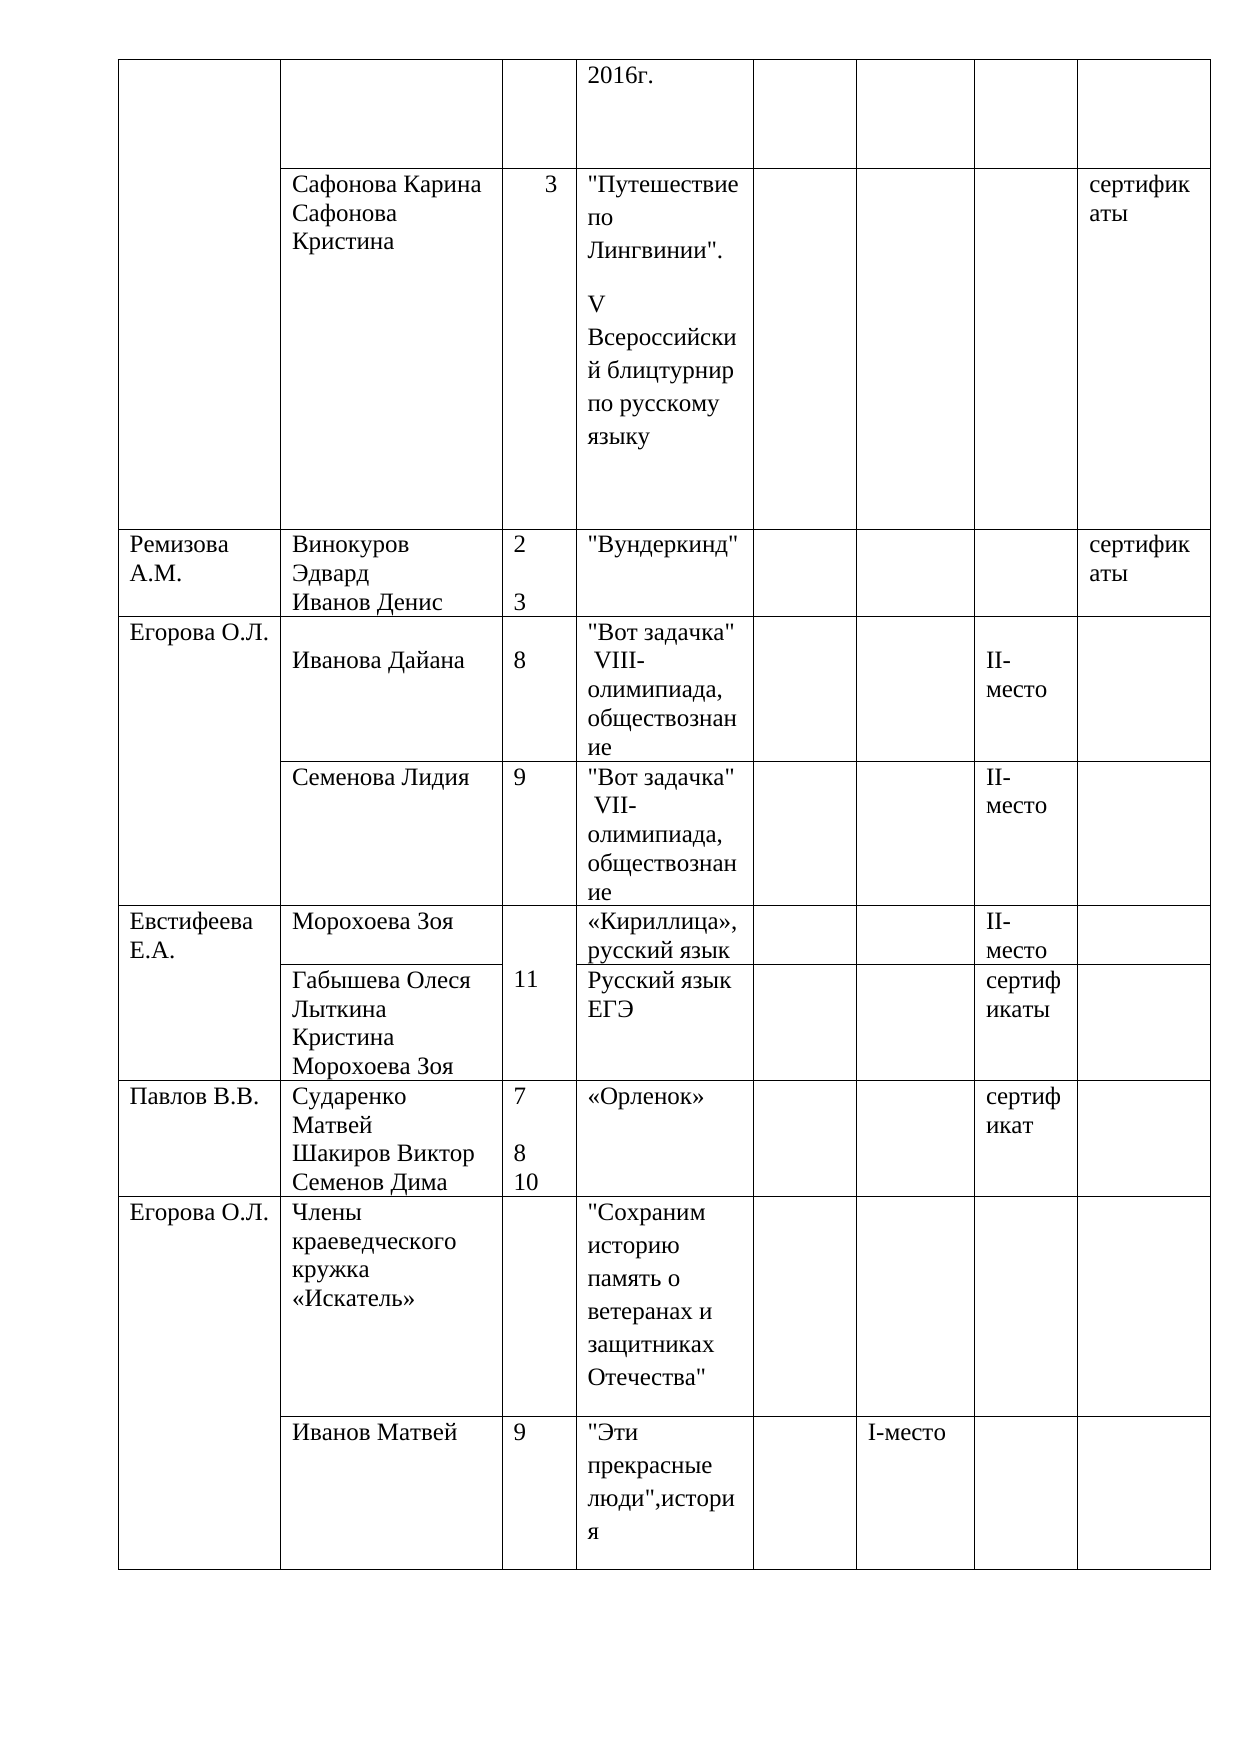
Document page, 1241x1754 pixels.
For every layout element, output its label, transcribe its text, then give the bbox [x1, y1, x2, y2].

table_cell "Вундеркинд" [577, 530, 753, 616]
table_cell "Эти прекрасные люди",история [577, 1417, 753, 1569]
table_cell Егорова О.Л. [119, 1197, 280, 1569]
table_cell [1078, 906, 1210, 964]
table_cell сертификаты [1078, 169, 1210, 528]
table_cell [857, 617, 974, 761]
table_cell сертификат [975, 1081, 1077, 1196]
table_cell Иванов Матвей [281, 1417, 502, 1569]
table_cell «Орленок» [577, 1081, 753, 1196]
table_cell [754, 906, 856, 964]
table_cell 9 [503, 762, 576, 905]
table_cell Семенова Лидия [281, 762, 502, 905]
table_cell [754, 169, 856, 528]
table_cell [975, 60, 1077, 168]
table_cell [975, 1197, 1077, 1416]
table_cell "Вот задачка" VIII-олимипиада, обществознание [577, 617, 753, 761]
table_cell [857, 530, 974, 616]
table_cell «Кириллица», русский язык [577, 906, 753, 964]
table_cell Иванова Дайана [281, 617, 502, 761]
table_cell [857, 965, 974, 1080]
table_cell Винокуров Эдвард Иванов Денис [281, 530, 502, 616]
table_cell [857, 1081, 974, 1196]
table_cell Егорова О.Л. [119, 617, 280, 905]
table_cell [1078, 1197, 1210, 1416]
table_cell [975, 530, 1077, 616]
table_cell [754, 1417, 856, 1569]
table_cell "Путешествие по Лингвинии". V Всероссийский блицтурнир по русскому языку [577, 169, 753, 528]
table_cell [754, 60, 856, 168]
table_cell Морохоева Зоя [281, 906, 502, 964]
table_cell сертификаты [1078, 530, 1210, 616]
table_cell [1078, 1417, 1210, 1569]
table_cell 7 8 10 [503, 1081, 576, 1196]
table_cell [857, 762, 974, 905]
table_cell Ремизова А.М. [119, 530, 280, 616]
table_cell Сударенко Матвей Шакиров Виктор Семенов Дима [281, 1081, 502, 1196]
table_cell сертификаты [975, 965, 1077, 1080]
table_cell Члены краеведческого кружка «Искатель» [281, 1197, 502, 1416]
table_cell [857, 906, 974, 964]
table_cell 9 [503, 1417, 576, 1569]
table_cell [1078, 965, 1210, 1080]
table_cell [754, 1197, 856, 1416]
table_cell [577, 60, 753, 168]
table_cell [857, 60, 974, 168]
table_cell [754, 762, 856, 905]
table_cell "Сохраним историю память о ветеранах и защитниках Отечества" [577, 1197, 753, 1416]
table_cell "Вот задачка" VII-олимипиада, обществознание [577, 762, 753, 905]
table_cell 8 [503, 617, 576, 761]
table_cell Русский язык ЕГЭ [577, 965, 753, 1080]
table_cell Сафонова Карина Сафонова Кристина [281, 169, 502, 528]
table_cell II-место [975, 762, 1077, 905]
table_cell [975, 1417, 1077, 1569]
table_cell 11 [503, 906, 576, 1080]
table_cell [1078, 762, 1210, 905]
table_cell Габышева Олеся Лыткина Кристина Морохоева Зоя [281, 965, 502, 1080]
table_cell [754, 965, 856, 1080]
table_cell [857, 1197, 974, 1416]
table_cell II-место [975, 617, 1077, 761]
table_cell 3 [503, 169, 576, 528]
table_cell 2 3 [503, 530, 576, 616]
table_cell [281, 60, 502, 168]
table_cell [754, 617, 856, 761]
table_cell [754, 1081, 856, 1196]
table_cell I-место [857, 1417, 974, 1569]
table_cell [503, 1197, 576, 1416]
table_cell [1078, 1081, 1210, 1196]
table_cell II-место [975, 906, 1077, 964]
table_cell [754, 530, 856, 616]
table_cell [975, 169, 1077, 528]
table_cell [857, 169, 974, 528]
table_cell Павлов В.В. [119, 1081, 280, 1196]
table_cell [1078, 617, 1210, 761]
table_cell Евстифеева Е.А. [119, 906, 280, 1080]
